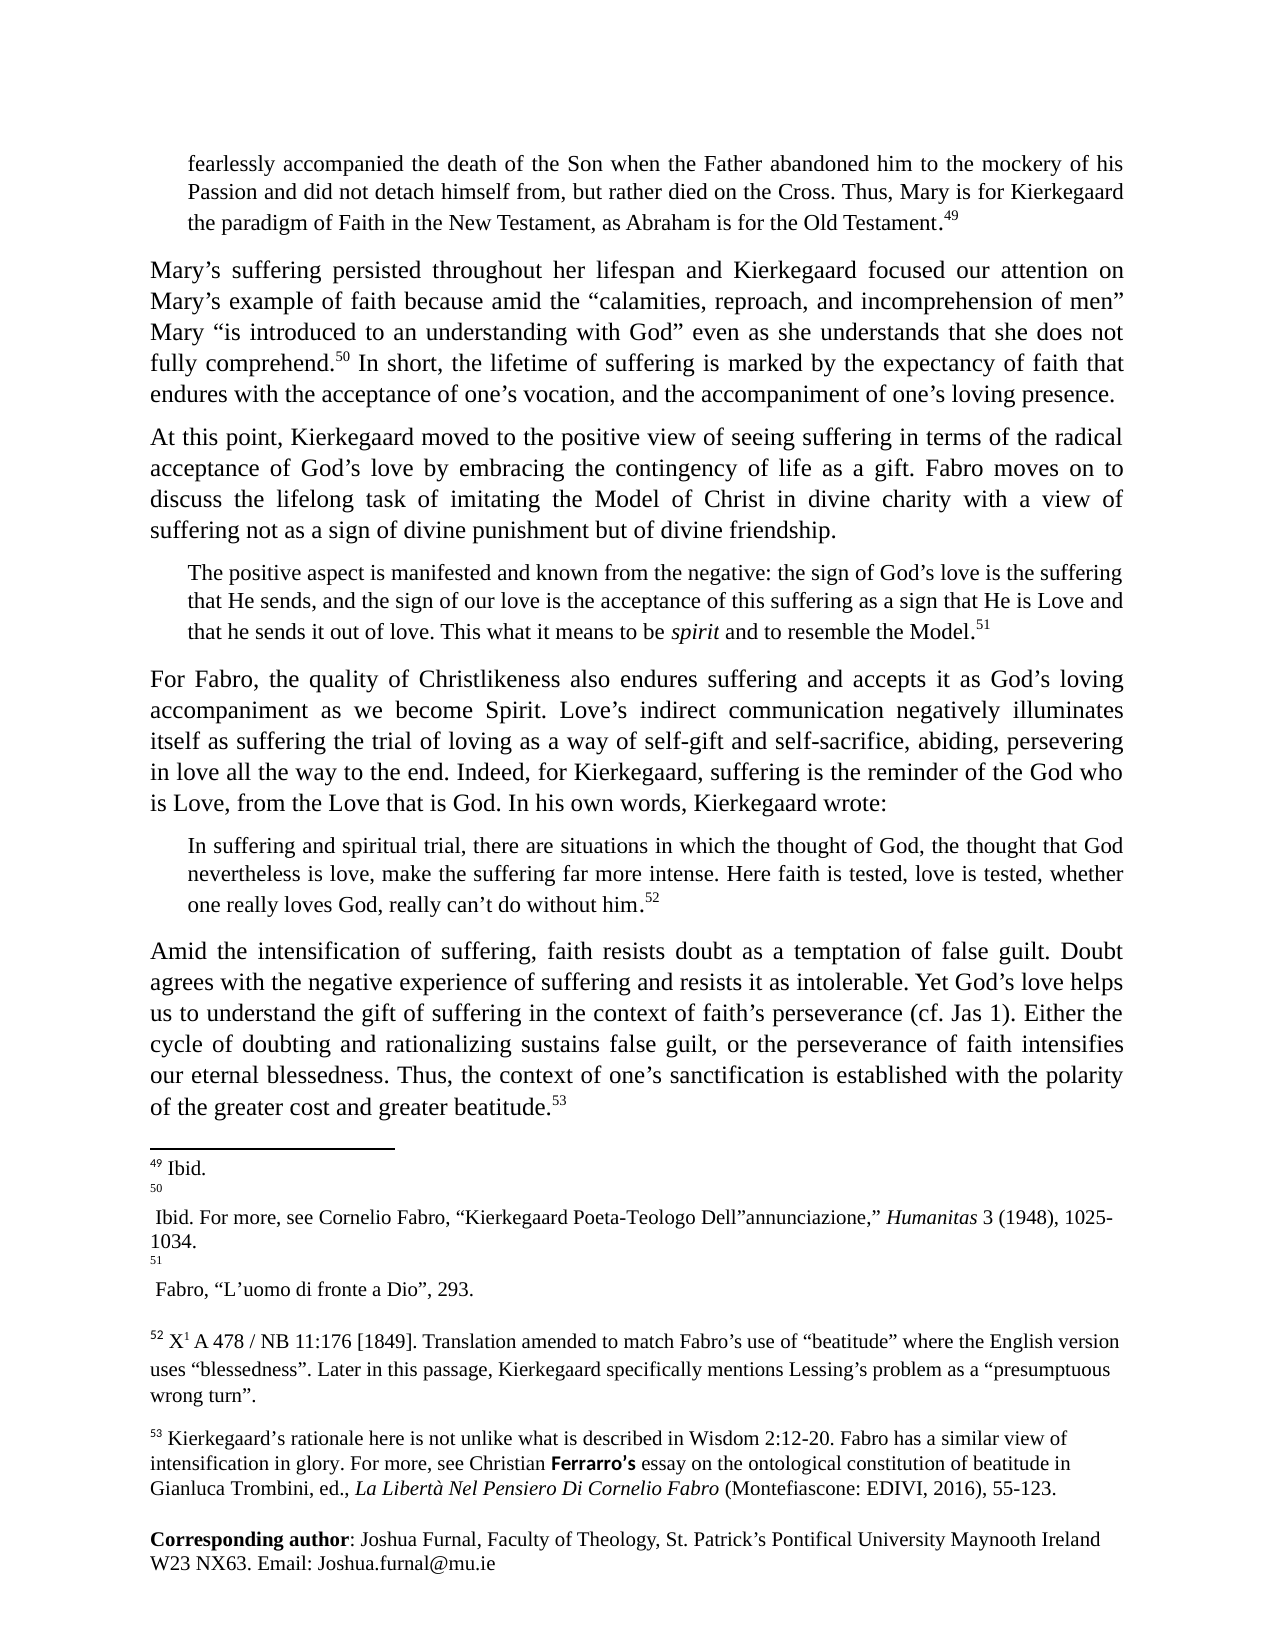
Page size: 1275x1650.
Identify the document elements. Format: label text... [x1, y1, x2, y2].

text Mary’s suffering persisted throughout her lifespan and Kierkegaard focused our attention on Mary’s example of faith because amid the “calamities, reproach, and incomprehension of men” Mary “is introduced to an understanding with God” even as she understands that she does not fully comprehend. In short, the lifetime of suffering is marked by the expectancy of faith that endures with the acceptance of one’s vocation, and the accompaniment of one’s loving presence. [150, 346, 1125, 408]
text full of grace, who accepts from the Angel her call to divine motherhood without complaint before Joseph and his other children, who lived anxiously awaiting the prophecy of Simeon, and who fearlessly accompanied the death of the Son when the Father abandoned him to the mockery of his Passion and did not detach himself from, but rather died on the Cross. Thus, Mary is for Kierkegaard the paradigm of Faith in the New Testament, as Abraham is for the Old Testament. [187, 150, 1125, 236]
text The positive aspect is manifested and known from the negative: the sign of God’s love is the suffering that He sends, and the sign of our love is the acceptance of this suffering as a sign that He is Love and that he sends it out of love. This what it means to be spirit and to resemble the Model. [187, 569, 1125, 645]
text At this point, Kierkegaard moved to the positive view of seeing suffering in terms of the radical acceptance of God’s love by embracing the contingency of life as a gift. Fabro moves on to discuss the lifelong task of imitating the Model of Christ in divine charity with a view of suffering not as a sign of divine punishment but of divine friendship. [150, 513, 1125, 544]
text In suffering and spiritual trial, there are situations in which the thought of God, the thought that God nevertheless is love, make the suffering far more intense. Here faith is tested, love is tested, whether one really loves God, really can’t do without him. [187, 832, 1125, 917]
text For Fabro, the quality of Christlikeness also endures suffering and accepts it as God’s loving accompaniment as we become Spirit. Love’s indirect communication negatively illuminates itself as suffering the trial of loving as a way of self-gift and self-sacrifice, abiding, persevering in love all the way to the end. Indeed, for Kierkegaard, suffering is the reminder of the God who is Love, from the Love that is God. In his own words, Kierkegaard wrote: [150, 786, 1125, 817]
